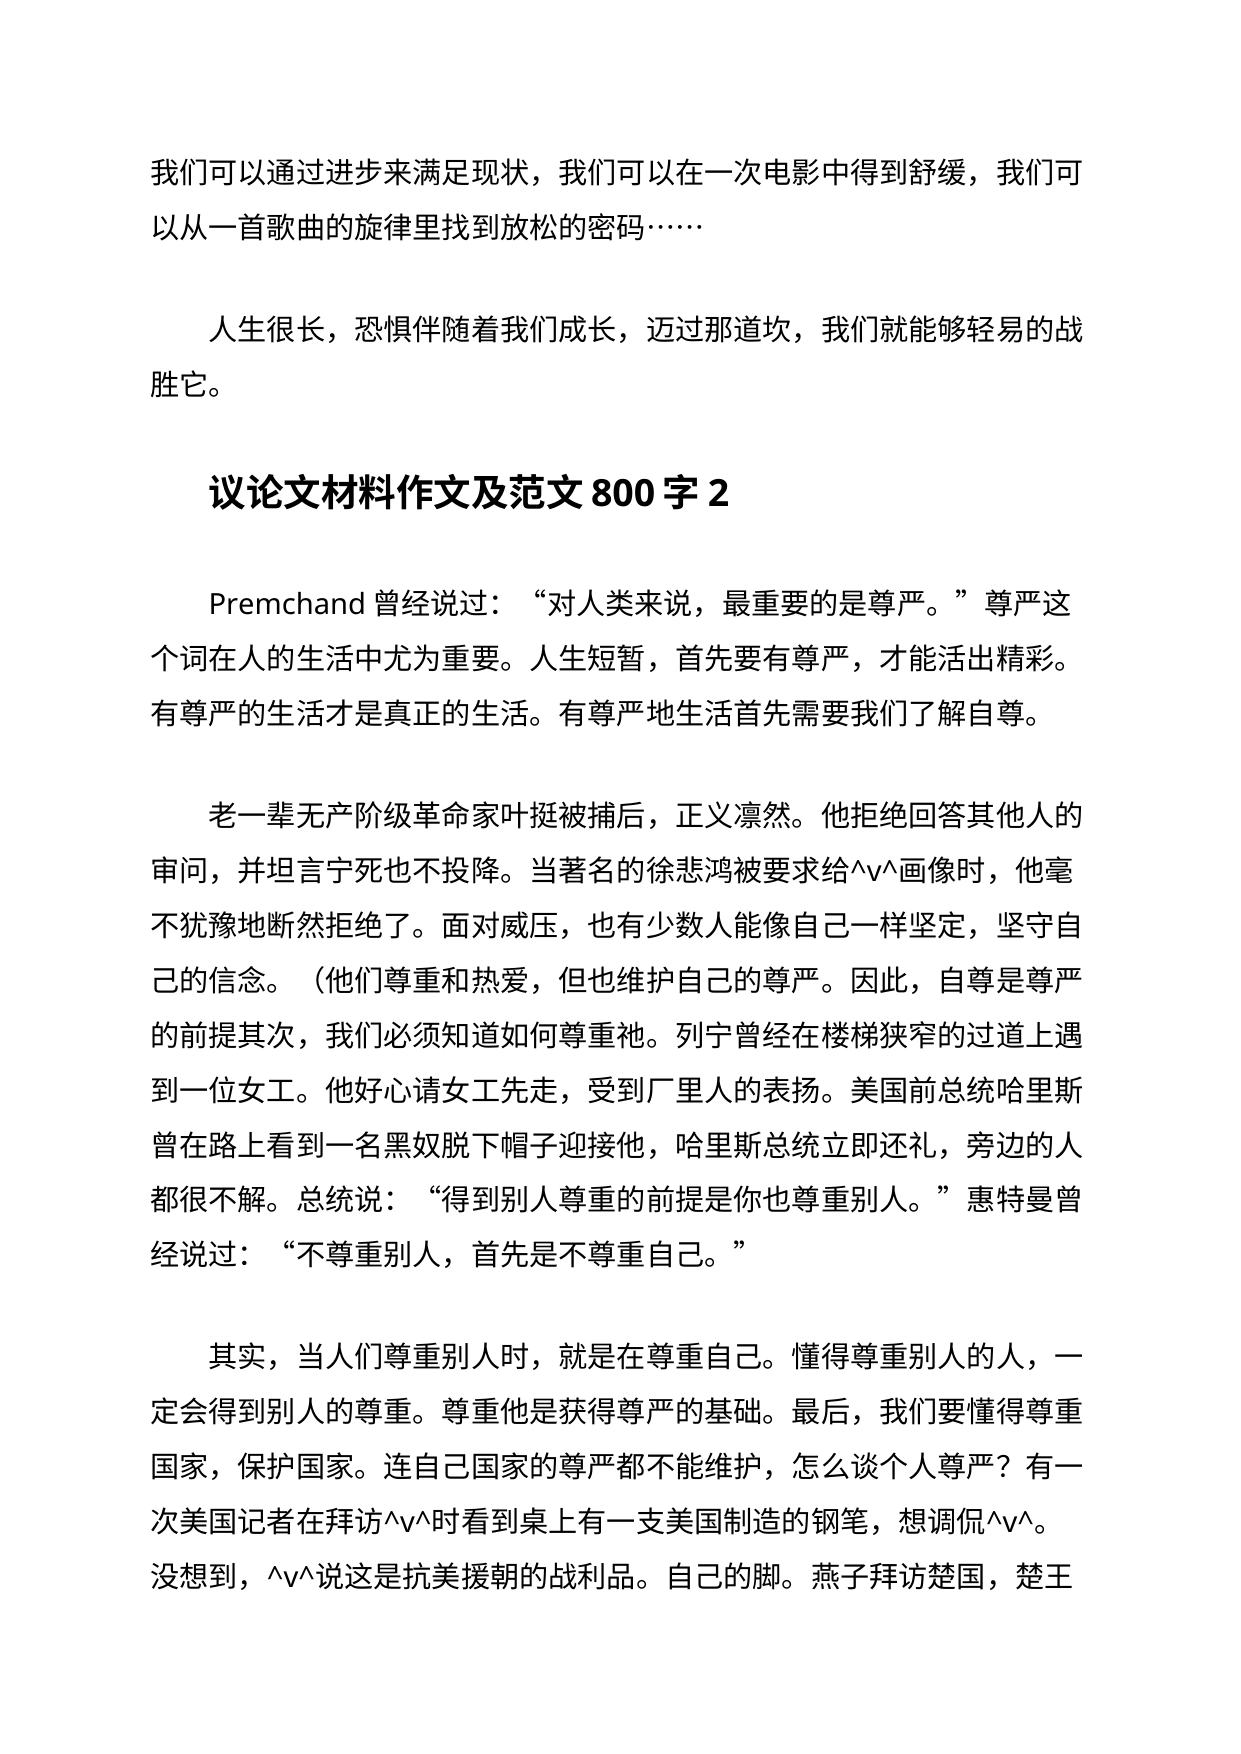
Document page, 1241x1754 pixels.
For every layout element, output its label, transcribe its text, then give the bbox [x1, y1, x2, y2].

text 议论文材料作文及范文800字2 [150, 463, 1090, 518]
text 人生很长，恐惧伴随着我们成长，迈过那道坎，我们就能够轻易的战胜它。 [150, 307, 1090, 404]
text Premchand曾经说过：“对人类来说，最重要的是尊严。”尊严这个词在人的生活中尤为重要。人生短暂，首先要有尊严，才能活出精彩。有尊严的生活才是真正的生活。有尊严地生活首先需要我们了解自尊。 [150, 581, 1090, 733]
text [150, 1334, 1090, 1596]
text 老一辈无产阶级革命家叶挺被捕后，正义凛然。他拒绝回答其他人的审问，并坦言宁死也不投降。当著名的徐悲鸿被要求给^v^画像时，他毫不犹豫地断然拒绝了。面对威压，也有少数人能像自己一样坚定，坚守自己的信念。（他们尊重和热爱，但也维护自己的尊严。因此，自尊是尊严的前提其次，我们必须知道如何尊重祂。列宁曾经在楼梯狭窄的过道上遇到一位女工。他好心请女工先走，受到厂里人的表扬。美国前总统哈里斯曾在路上看到一名黑奴脱下帽子迎接他，哈里斯总统立即还礼，旁边的人都很不解。总统说：“得到别人尊重的前提是你也尊重别人。”惠特曼曾经说过：“不尊重别人，首先是不尊重自己。” [150, 793, 1090, 1274]
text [150, 150, 1090, 247]
